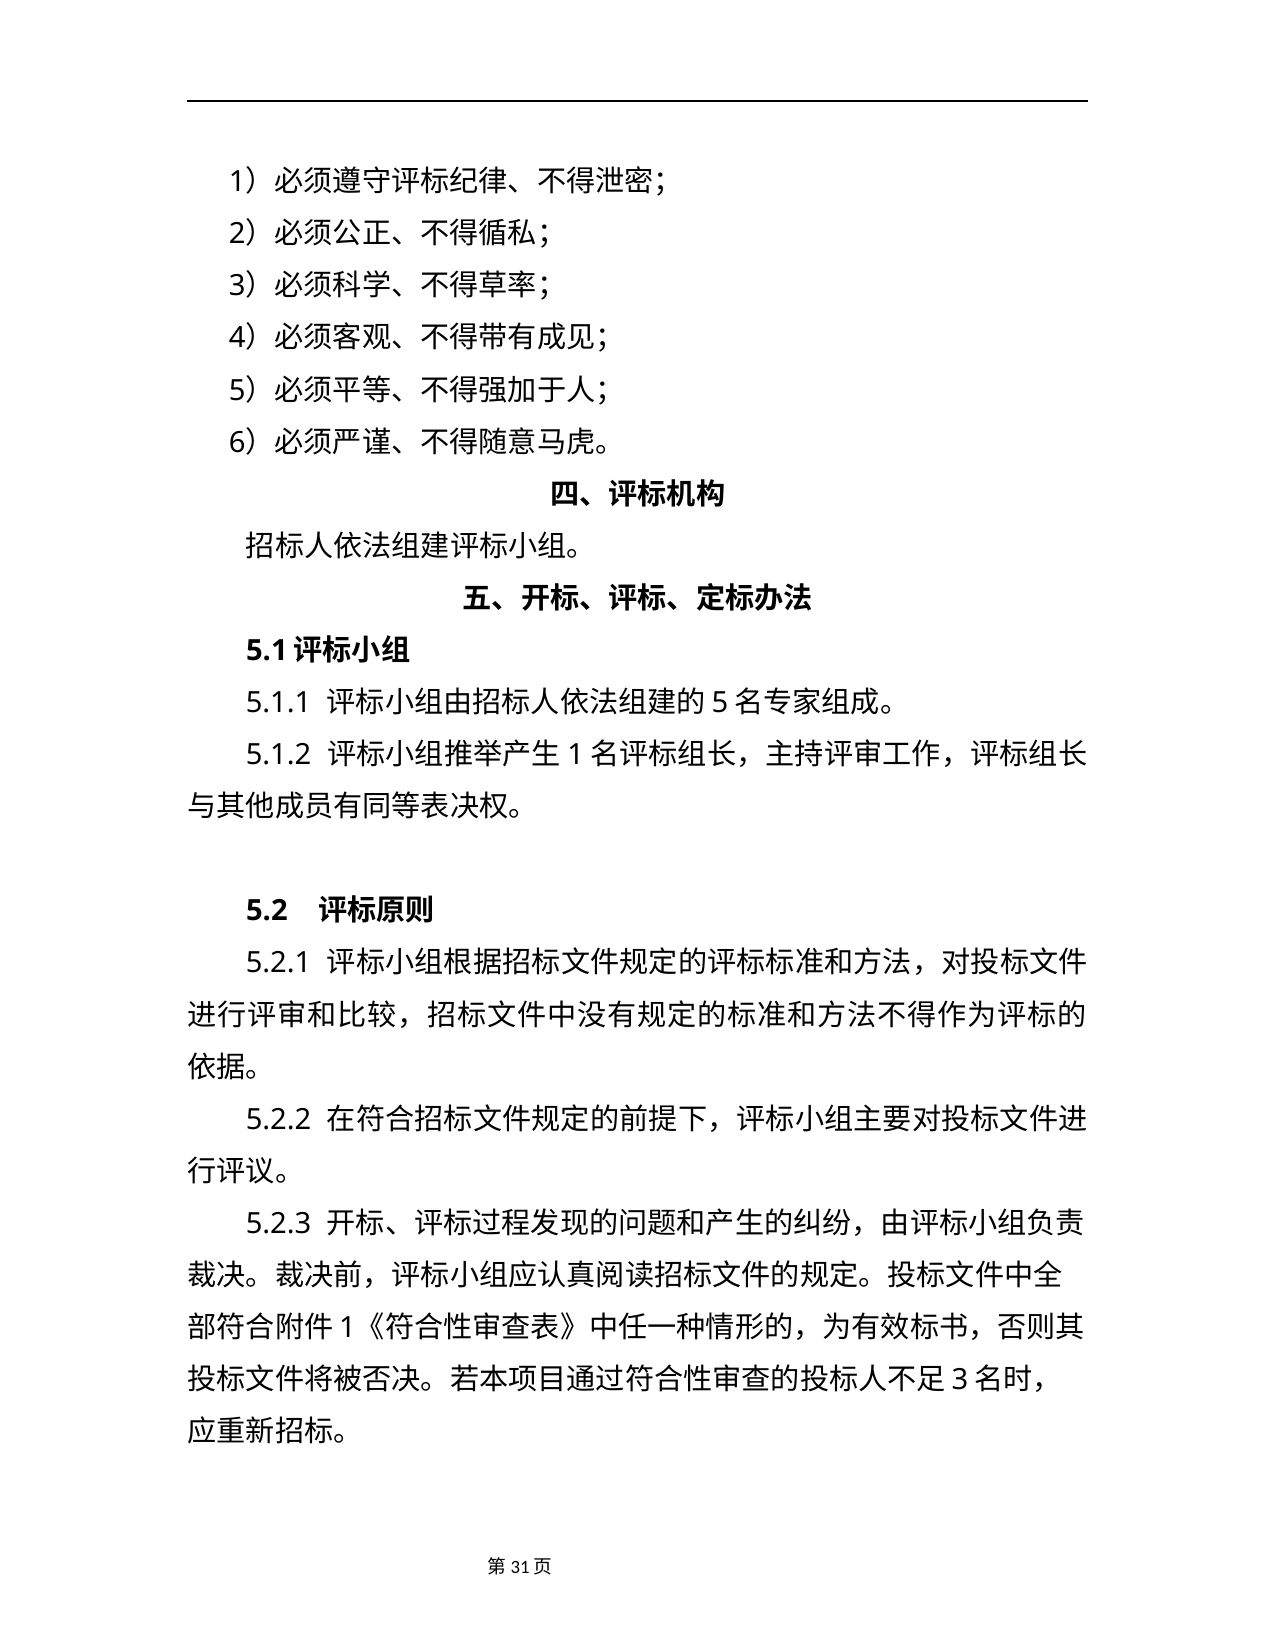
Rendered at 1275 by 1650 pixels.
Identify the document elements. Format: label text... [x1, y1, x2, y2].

text 5.1评标小组 [187, 619, 1088, 671]
list 必须公正、不得循私； [187, 202, 1088, 254]
text 招标人依法组建评标小组。 [187, 514, 1088, 567]
list 必须科学、不得草率； [187, 254, 1088, 306]
list 必须遵守评标纪律、不得泄密； [187, 150, 1088, 202]
list 必须严谨、不得随意马虎。 [187, 410, 1088, 462]
text 5.2.1 评标小组根据招标文件规定的评标标准和方法，对投标文件进行评审和比较，招标文件中没有规定的标准和方法不得作为评标的依据。 [187, 931, 1088, 1087]
text 5.2.2 在符合招标文件规定的前提下，评标小组主要对投标文件进行评议。 [187, 1087, 1088, 1192]
text 五、开标、评标、定标办法 [187, 567, 1088, 619]
text 5.1.2 评标小组推举产生1名评标组长，主持评审工作，评标组长与其他成员有同等表决权。 [187, 723, 1088, 827]
list 必须客观、不得带有成见； [187, 306, 1088, 358]
text 5.1.1 评标小组由招标人依法组建的5名专家组成。 [187, 671, 1088, 723]
list 必须平等、不得强加于人； [187, 358, 1088, 410]
text 5.2 评标原则 [187, 879, 1088, 931]
text 5.2.3 开标、评标过程发现的问题和产生的纠纷，由评标小组负责裁决。裁决前，评标小组应认真阅读招标文件的规定。投标文件中全部符合附件1《符合性审查表》中任一种情形的，为有效标书，否则其投标文件将被否决。若本项目通过符合性审查的投标人不足3名时，应重新招标。 [187, 1192, 1088, 1452]
text 四、评标机构 [187, 462, 1088, 514]
